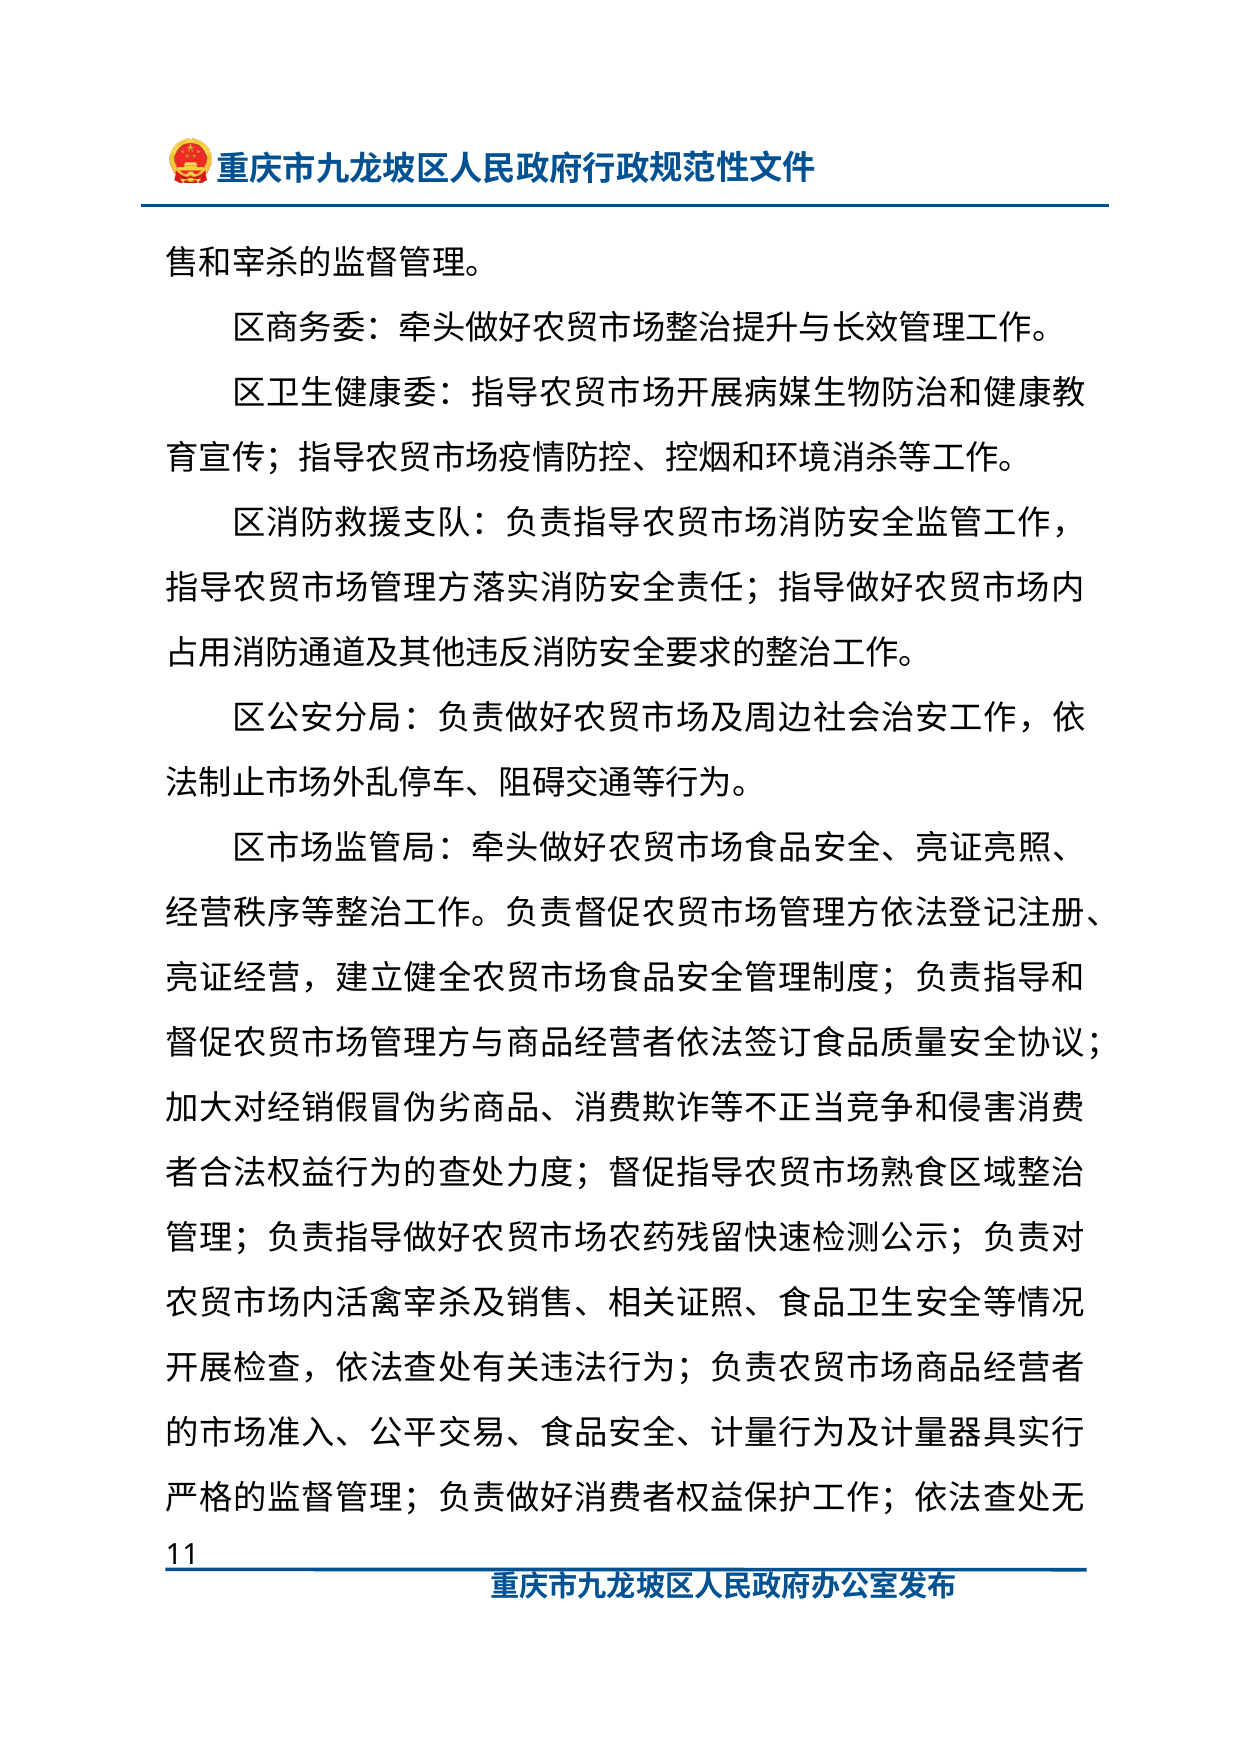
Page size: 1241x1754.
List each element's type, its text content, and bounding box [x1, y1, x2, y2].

text 区消防救援支队：负责指导农贸市场消防安全监管工作，指导农贸市场管理方落实消防安全责任；指导做好农贸市场内占用消防通道及其他违反消防安全要求的整治工作。 [165, 487, 1087, 682]
picture [165, 136, 216, 187]
text 区公安分局：负责做好农贸市场及周边社会治安工作，依法制止市场外乱停车、阻碍交通等行为。 [165, 682, 1087, 812]
text 区农业农村委：负责指导农贸市场做好动物疫病防治、动植物检疫等工作，会同区市场监管局做好农贸市场取缔活禽销售和宰杀的监督管理。 [165, 227, 1087, 292]
text 区商务委：牵头做好农贸市场整治提升与长效管理工作。 [165, 292, 1087, 357]
text 区卫生健康委：指导农贸市场开展病媒生物防治和健康教育宣传；指导农贸市场疫情防控、控烟和环境消杀等工作。 [165, 357, 1087, 487]
